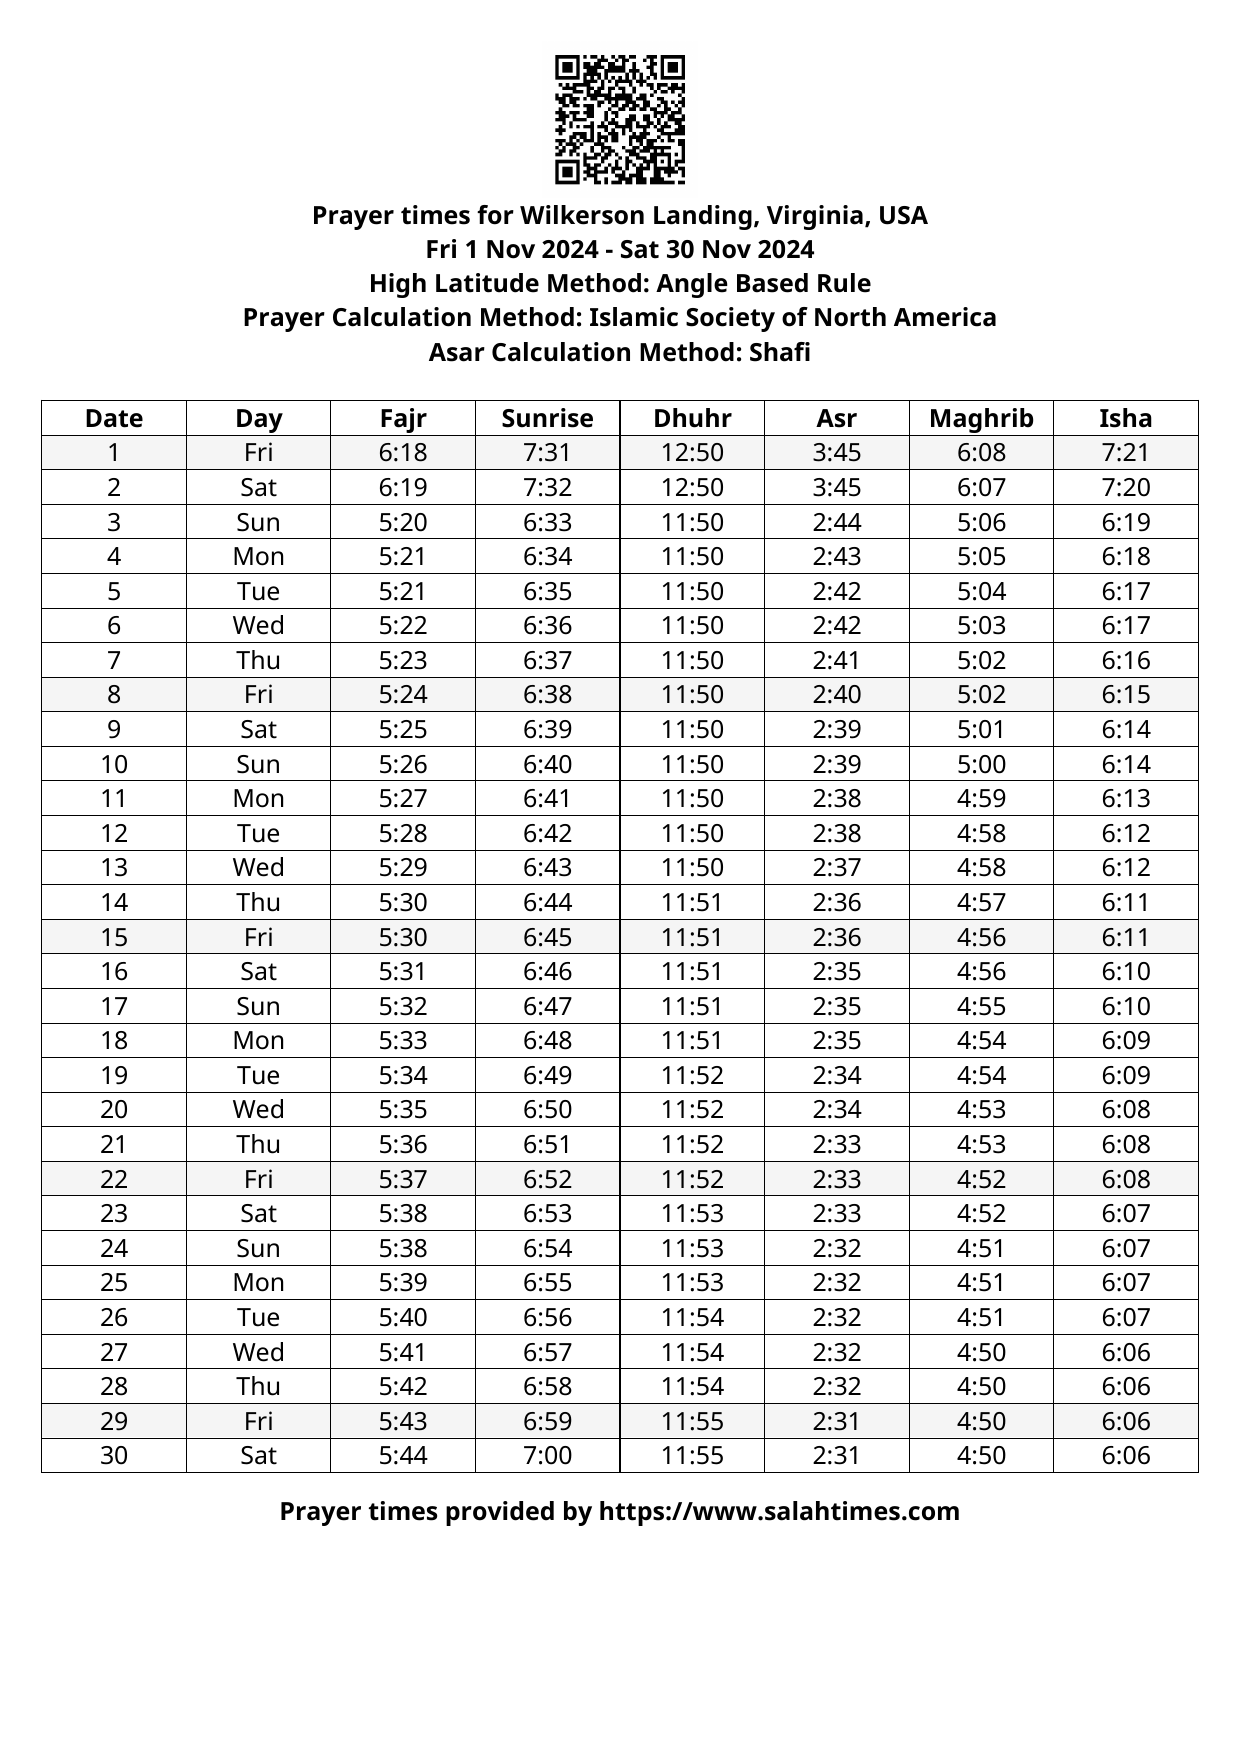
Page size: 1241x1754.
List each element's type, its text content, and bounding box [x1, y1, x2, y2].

table_cell 5:21 [331, 539, 475, 573]
table_cell 4:59 [910, 781, 1053, 815]
table_cell 4:50 [910, 1439, 1053, 1472]
table_cell 11:50 [621, 678, 764, 711]
text Prayer Calculation Method: Islamic Society of North America [42, 300, 1198, 334]
table_cell 6:16 [1054, 643, 1198, 677]
table_cell 2:36 [765, 920, 909, 953]
table_cell Sat [187, 712, 330, 746]
table_cell 6:42 [476, 816, 619, 849]
table_cell 11:55 [621, 1439, 764, 1472]
table_cell 2:32 [765, 1369, 909, 1403]
table_cell 2 [42, 470, 186, 504]
table_cell 5:43 [331, 1404, 475, 1437]
table_cell 4:53 [910, 1093, 1053, 1126]
table_cell 11:50 [621, 505, 764, 538]
table_cell 11 [42, 781, 186, 815]
table_cell 6:41 [476, 781, 619, 815]
table_cell 5:42 [331, 1369, 475, 1403]
table_cell 6:49 [476, 1058, 619, 1092]
table_cell 6:06 [1054, 1439, 1198, 1472]
table_cell 11:53 [621, 1196, 764, 1230]
table_cell 6:06 [1054, 1369, 1198, 1403]
table_cell 4:50 [910, 1369, 1053, 1403]
table_cell 6:18 [1054, 539, 1198, 573]
table_cell Wed [187, 851, 330, 884]
table_cell 5:24 [331, 678, 475, 711]
table_cell 6:15 [1054, 678, 1198, 711]
table_cell 12:50 [621, 436, 764, 469]
table_cell 3:45 [765, 470, 909, 504]
table_cell 4:50 [910, 1404, 1053, 1437]
table_cell 11:51 [621, 1024, 764, 1057]
table_cell Tue [187, 1058, 330, 1092]
table_cell Thu [187, 1369, 330, 1403]
table_cell 6:19 [331, 470, 475, 504]
table_cell 2:44 [765, 505, 909, 538]
table_cell 4:52 [910, 1196, 1053, 1230]
table_cell 11:50 [621, 816, 764, 849]
table_cell 4:56 [910, 954, 1053, 988]
table_cell 6:59 [476, 1404, 619, 1437]
table_cell 5:41 [331, 1335, 475, 1368]
table_cell 5:23 [331, 643, 475, 677]
table_cell 6:12 [1054, 851, 1198, 884]
table_cell 25 [42, 1266, 186, 1299]
table_cell 4:57 [910, 885, 1053, 919]
table_cell 4:55 [910, 989, 1053, 1022]
table_cell 2:41 [765, 643, 909, 677]
table_cell 12:50 [621, 470, 764, 504]
table_cell 2:37 [765, 851, 909, 884]
table_cell Sat [187, 954, 330, 988]
table_cell Thu [187, 643, 330, 677]
table_cell 9 [42, 712, 186, 746]
table_cell Fri [187, 920, 330, 953]
table_cell 6:38 [476, 678, 619, 711]
table_cell 2:43 [765, 539, 909, 573]
table_cell 6:37 [476, 643, 619, 677]
table_cell 28 [42, 1369, 186, 1403]
table_cell 6:34 [476, 539, 619, 573]
table_header Day [187, 401, 330, 434]
table_cell Fri [187, 678, 330, 711]
table_cell 6:40 [476, 747, 619, 780]
table_cell Sun [187, 989, 330, 1022]
table_cell 6:07 [1054, 1196, 1198, 1230]
table_cell 2:42 [765, 609, 909, 642]
text Asar Calculation Method: Shafi [42, 334, 1198, 368]
table_cell 5 [42, 574, 186, 607]
table_cell 6:46 [476, 954, 619, 988]
table_cell 6:07 [1054, 1231, 1198, 1264]
table_cell Wed [187, 1335, 330, 1368]
table_header Date [42, 401, 186, 434]
table_cell 2:35 [765, 1024, 909, 1057]
table_cell 6:54 [476, 1231, 619, 1264]
text Prayer times for Wilkerson Landing, Virginia, USA [42, 198, 1198, 232]
table_cell 4:52 [910, 1162, 1053, 1195]
table_cell 6:13 [1054, 781, 1198, 815]
table_header Maghrib [910, 401, 1053, 434]
table_cell 5:27 [331, 781, 475, 815]
table_cell Sat [187, 1439, 330, 1472]
table_cell 6:57 [476, 1335, 619, 1368]
table_cell 2:31 [765, 1439, 909, 1472]
table_cell 6:35 [476, 574, 619, 607]
table_cell 2:34 [765, 1058, 909, 1092]
table_cell 6:39 [476, 712, 619, 746]
table_cell Mon [187, 539, 330, 573]
table_cell Mon [187, 1266, 330, 1299]
table_cell Sun [187, 505, 330, 538]
table_cell 6:12 [1054, 816, 1198, 849]
table_cell 6:07 [1054, 1300, 1198, 1334]
table_cell 26 [42, 1300, 186, 1334]
table_cell 14 [42, 885, 186, 919]
table_cell 2:35 [765, 954, 909, 988]
table_cell 11:54 [621, 1369, 764, 1403]
table_cell 11:50 [621, 574, 764, 607]
table_cell 5:22 [331, 609, 475, 642]
table_cell 6:06 [1054, 1404, 1198, 1437]
table_cell 2:32 [765, 1300, 909, 1334]
text Prayer times provided by https://www.salahtimes.com [42, 1494, 1198, 1528]
table_cell Tue [187, 1300, 330, 1334]
table_cell 11:54 [621, 1335, 764, 1368]
table_cell 6:44 [476, 885, 619, 919]
table_cell 6:07 [910, 470, 1053, 504]
table_cell 5:26 [331, 747, 475, 780]
table_cell 5:28 [331, 816, 475, 849]
table_cell 4:58 [910, 816, 1053, 849]
table_cell 11:52 [621, 1162, 764, 1195]
table_cell 5:29 [331, 851, 475, 884]
table_cell 3 [42, 505, 186, 538]
table_cell 11:50 [621, 643, 764, 677]
table_cell 6:17 [1054, 609, 1198, 642]
table_cell 3:45 [765, 436, 909, 469]
table_cell 6:08 [910, 436, 1053, 469]
table_cell 4:51 [910, 1300, 1053, 1334]
table_cell 6:58 [476, 1369, 619, 1403]
table_cell 2:33 [765, 1162, 909, 1195]
table_header Dhuhr [621, 401, 764, 434]
table_cell 11:50 [621, 609, 764, 642]
table_cell Wed [187, 1093, 330, 1126]
table_cell 5:06 [910, 505, 1053, 538]
table_cell 30 [42, 1439, 186, 1472]
table_cell 6:09 [1054, 1024, 1198, 1057]
table_cell 29 [42, 1404, 186, 1437]
table_cell 11:54 [621, 1300, 764, 1334]
table_cell 5:20 [331, 505, 475, 538]
table_cell 5:25 [331, 712, 475, 746]
table_cell 5:30 [331, 885, 475, 919]
table_cell 2:36 [765, 885, 909, 919]
table_cell 11:50 [621, 851, 764, 884]
table_cell 6:47 [476, 989, 619, 1022]
table_cell Wed [187, 609, 330, 642]
table_cell 6:08 [1054, 1162, 1198, 1195]
table_cell 6:50 [476, 1093, 619, 1126]
table_cell 5:38 [331, 1231, 475, 1264]
table_cell 6:48 [476, 1024, 619, 1057]
table_cell 5:03 [910, 609, 1053, 642]
table_cell 7:20 [1054, 470, 1198, 504]
table_cell 24 [42, 1231, 186, 1264]
table_cell 2:32 [765, 1231, 909, 1264]
table_cell 22 [42, 1162, 186, 1195]
table_cell Mon [187, 781, 330, 815]
table_cell 20 [42, 1093, 186, 1126]
table_cell Sat [187, 470, 330, 504]
table_cell 6:11 [1054, 920, 1198, 953]
table_cell 4:51 [910, 1231, 1053, 1264]
table_header Sunrise [476, 401, 619, 434]
table_cell 11:52 [621, 1093, 764, 1126]
table_cell 5:00 [910, 747, 1053, 780]
table_header Fajr [331, 401, 475, 434]
table_cell 11:50 [621, 747, 764, 780]
table_cell 11:53 [621, 1231, 764, 1264]
table_cell Fri [187, 1162, 330, 1195]
table_cell Tue [187, 574, 330, 607]
table_cell Sat [187, 1196, 330, 1230]
table_cell 4:58 [910, 851, 1053, 884]
table_cell 6:14 [1054, 747, 1198, 780]
table_cell 6:45 [476, 920, 619, 953]
table_cell 6:08 [1054, 1127, 1198, 1161]
table_header Asr [765, 401, 909, 434]
text High Latitude Method: Angle Based Rule [42, 266, 1198, 300]
table_cell 10 [42, 747, 186, 780]
table_cell 2:33 [765, 1196, 909, 1230]
table_cell 5:36 [331, 1127, 475, 1161]
table_cell 11:55 [621, 1404, 764, 1437]
table_cell 11:53 [621, 1266, 764, 1299]
table_cell 5:33 [331, 1024, 475, 1057]
table_cell 6:08 [1054, 1093, 1198, 1126]
table_cell 6 [42, 609, 186, 642]
table_cell 2:33 [765, 1127, 909, 1161]
table_cell 11:51 [621, 920, 764, 953]
table_cell 18 [42, 1024, 186, 1057]
table_cell 2:34 [765, 1093, 909, 1126]
table_cell 5:34 [331, 1058, 475, 1092]
table_cell 23 [42, 1196, 186, 1230]
table_cell 6:56 [476, 1300, 619, 1334]
table_cell 5:21 [331, 574, 475, 607]
table_cell 5:39 [331, 1266, 475, 1299]
table_cell 13 [42, 851, 186, 884]
table_cell 4:51 [910, 1266, 1053, 1299]
table_cell 2:38 [765, 816, 909, 849]
table_cell 15 [42, 920, 186, 953]
table_cell 2:39 [765, 747, 909, 780]
table_cell Tue [187, 816, 330, 849]
table_cell 21 [42, 1127, 186, 1161]
table_cell 6:07 [1054, 1266, 1198, 1299]
table_cell Thu [187, 1127, 330, 1161]
table_cell 11:51 [621, 885, 764, 919]
table_cell 6:53 [476, 1196, 619, 1230]
table_cell 5:05 [910, 539, 1053, 573]
table_cell 5:37 [331, 1162, 475, 1195]
table_cell 6:11 [1054, 885, 1198, 919]
table_cell 6:17 [1054, 574, 1198, 607]
table_cell Mon [187, 1024, 330, 1057]
table_cell 6:10 [1054, 954, 1198, 988]
table_cell 7:00 [476, 1439, 619, 1472]
table_cell 5:01 [910, 712, 1053, 746]
table_cell Thu [187, 885, 330, 919]
table_cell 2:42 [765, 574, 909, 607]
table_cell Sun [187, 747, 330, 780]
table_cell 4:54 [910, 1058, 1053, 1092]
table_cell 4 [42, 539, 186, 573]
table_cell 27 [42, 1335, 186, 1368]
table_cell 4:53 [910, 1127, 1053, 1161]
table_cell 5:32 [331, 989, 475, 1022]
table_cell 12 [42, 816, 186, 849]
table_cell 1 [42, 436, 186, 469]
table_cell 6:55 [476, 1266, 619, 1299]
table_cell 5:30 [331, 920, 475, 953]
table_cell 2:31 [765, 1404, 909, 1437]
table_cell 6:33 [476, 505, 619, 538]
table_cell 5:38 [331, 1196, 475, 1230]
table_cell 6:51 [476, 1127, 619, 1161]
table_cell 2:40 [765, 678, 909, 711]
table_header Isha [1054, 401, 1198, 434]
table_cell 2:32 [765, 1335, 909, 1368]
table_cell 5:44 [331, 1439, 475, 1472]
table_cell 5:04 [910, 574, 1053, 607]
table_cell 16 [42, 954, 186, 988]
table_cell 11:50 [621, 781, 764, 815]
table_cell 4:54 [910, 1024, 1053, 1057]
table_cell 6:14 [1054, 712, 1198, 746]
table_cell 5:02 [910, 678, 1053, 711]
table_cell 6:19 [1054, 505, 1198, 538]
table_cell 6:10 [1054, 989, 1198, 1022]
table_cell 11:51 [621, 954, 764, 988]
table_cell 2:35 [765, 989, 909, 1022]
table_cell 2:38 [765, 781, 909, 815]
table_cell Fri [187, 436, 330, 469]
table_cell 17 [42, 989, 186, 1022]
table_cell 7 [42, 643, 186, 677]
table_cell 5:31 [331, 954, 475, 988]
text Fri 1 Nov 2024 - Sat 30 Nov 2024 [42, 232, 1198, 266]
table_cell 6:06 [1054, 1335, 1198, 1368]
table_cell 6:09 [1054, 1058, 1198, 1092]
table_cell 5:02 [910, 643, 1053, 677]
picture [542, 41, 699, 198]
table_cell 19 [42, 1058, 186, 1092]
table_cell 11:51 [621, 989, 764, 1022]
table_cell 6:18 [331, 436, 475, 469]
table_cell 6:52 [476, 1162, 619, 1195]
table_cell 5:35 [331, 1093, 475, 1126]
table_cell 2:32 [765, 1266, 909, 1299]
table_cell 8 [42, 678, 186, 711]
table_cell 11:50 [621, 539, 764, 573]
table_cell 6:36 [476, 609, 619, 642]
table_cell Fri [187, 1404, 330, 1437]
table_cell 11:50 [621, 712, 764, 746]
table_cell 5:40 [331, 1300, 475, 1334]
table_cell 2:39 [765, 712, 909, 746]
table_cell 7:32 [476, 470, 619, 504]
table_cell 7:31 [476, 436, 619, 469]
table_cell 4:50 [910, 1335, 1053, 1368]
table_cell 4:56 [910, 920, 1053, 953]
table_cell 6:43 [476, 851, 619, 884]
table_cell 7:21 [1054, 436, 1198, 469]
table_cell Sun [187, 1231, 330, 1264]
table_cell 11:52 [621, 1058, 764, 1092]
table_cell 11:52 [621, 1127, 764, 1161]
